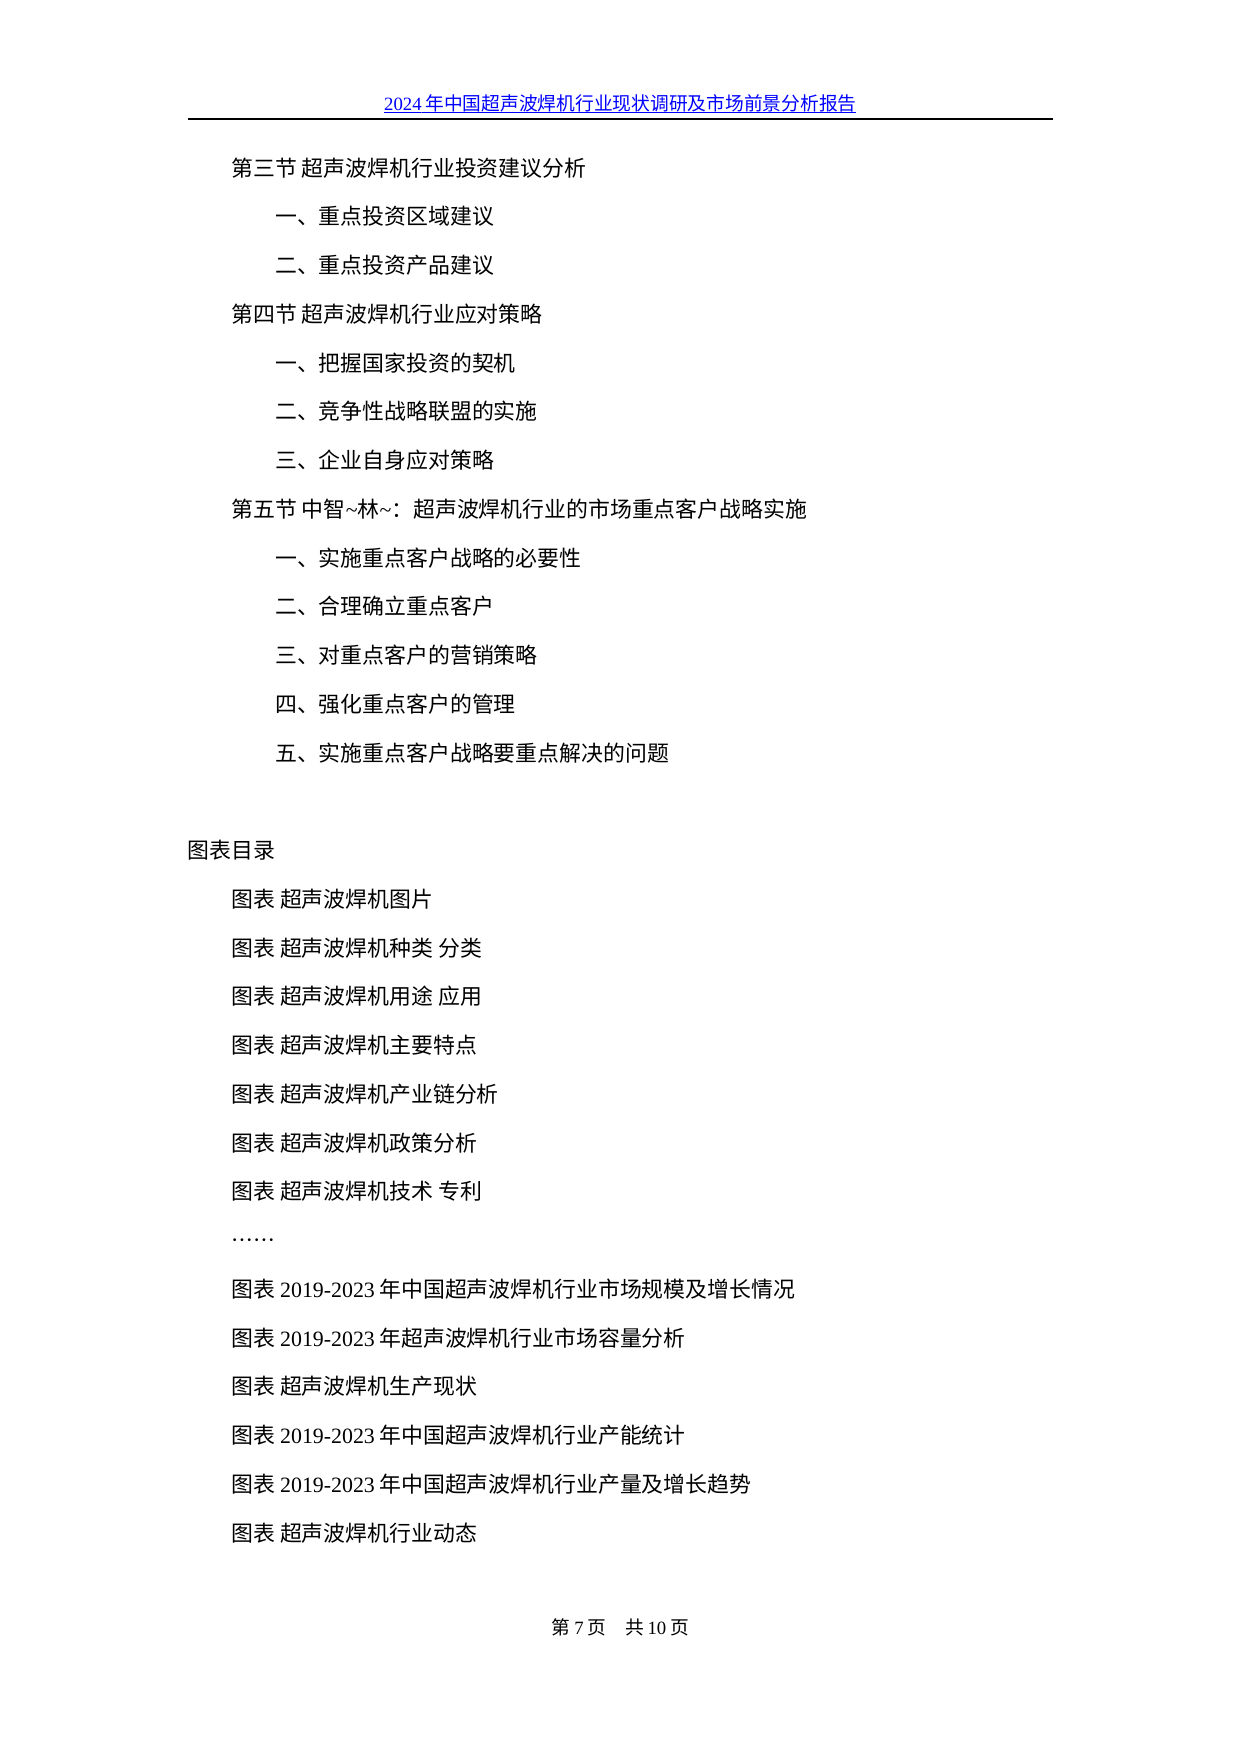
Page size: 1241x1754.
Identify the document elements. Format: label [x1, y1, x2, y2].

text [187, 150, 1053, 1548]
